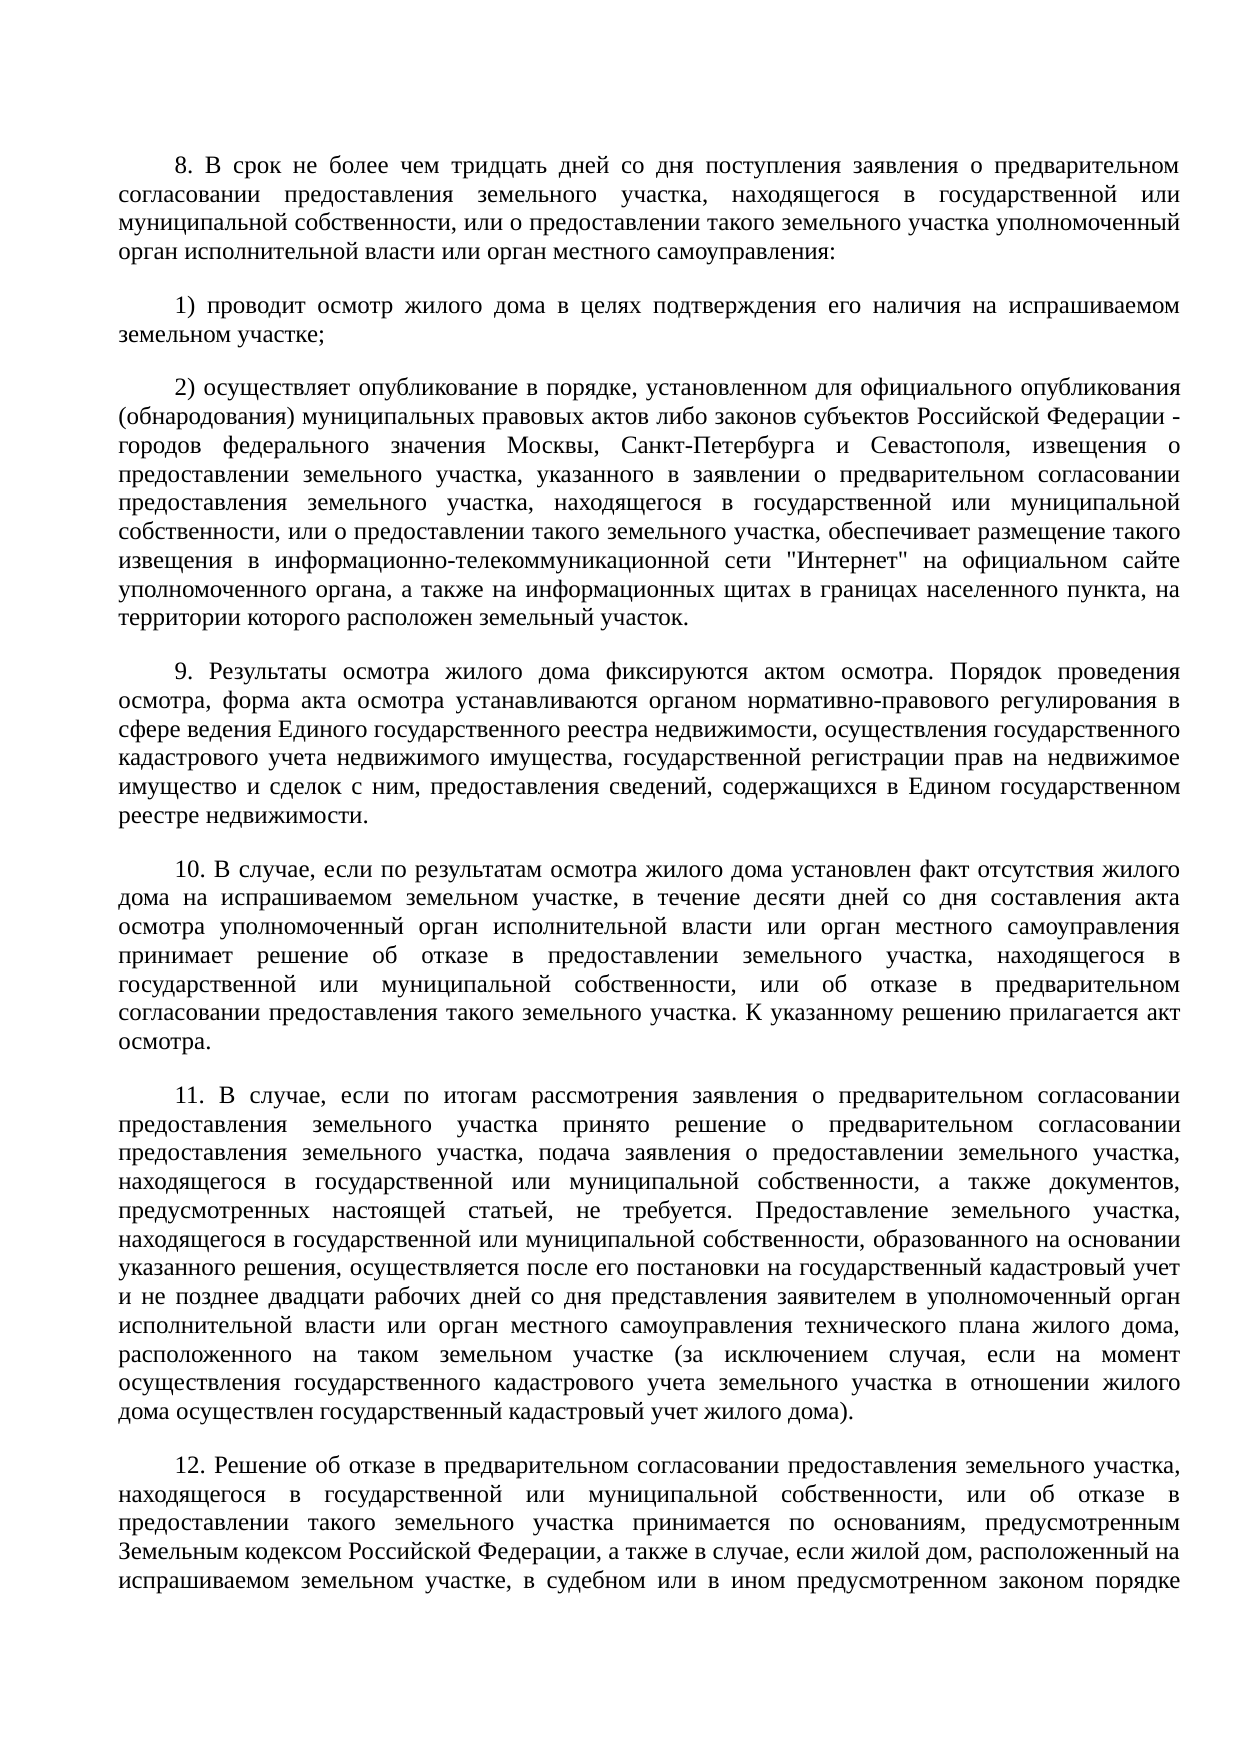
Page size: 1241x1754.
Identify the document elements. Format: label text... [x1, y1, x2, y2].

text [118, 1450, 1181, 1594]
text 9. Результаты осмотра жилого дома фиксируются актом осмотра. Порядок проведения осмотра, форма акта осмотра устанавливаются органом нормативно-правового регулирования в сфере ведения Единого государственного реестра недвижимости, осуществления государственного кадастрового учета недвижимого имущества, государственной регистрации прав на недвижимое имущество и сделок с ним, предоставления сведений, содержащихся в Едином государственном реестре недвижимости. [118, 656, 1181, 829]
text 2) осуществляет опубликование в порядке, установленном для официального опубликования (обнародования) муниципальных правовых актов либо законов субъектов Российской Федерации - городов федерального значения Москвы, Санкт-Петербурга и Севастополя, извещения о предоставлении земельного участка, указанного в заявлении о предварительном согласовании предоставления земельного участка, находящегося в государственной или муниципальной собственности, или о предоставлении такого земельного участка, обеспечивает размещение такого извещения в информационно-телекоммуникационной сети "Интернет" на официальном сайте уполномоченного органа, а также на информационных щитах в границах населенного пункта, на территории которого расположен земельный участок. [118, 372, 1181, 631]
text 11. В случае, если по итогам рассмотрения заявления о предварительном согласовании предоставления земельного участка принято решение о предварительном согласовании предоставления земельного участка, подача заявления о предоставлении земельного участка, находящегося в государственной или муниципальной собственности, а также документов, предусмотренных настоящей статьей, не требуется. Предоставление земельного участка, находящегося в государственной или муниципальной собственности, образованного на основании указанного решения, осуществляется после его постановки на государственный кадастровый учет и не позднее двадцати рабочих дней со дня представления заявителем в уполномоченный орган исполнительной власти или орган местного самоуправления технического плана жилого дома, расположенного на таком земельном участке (за исключением случая, если на момент осуществления государственного кадастрового учета земельного участка в отношении жилого дома осуществлен государственный кадастровый учет жилого дома). [118, 1080, 1181, 1425]
text 10. В случае, если по результатам осмотра жилого дома установлен факт отсутствия жилого дома на испрашиваемом земельном участке, в течение десяти дней со дня составления акта осмотра уполномоченный орган исполнительной власти или орган местного самоуправления принимает решение об отказе в предоставлении земельного участка, находящегося в государственной или муниципальной собственности, или об отказе в предварительном согласовании предоставления такого земельного участка. К указанному решению прилагается акт осмотра. [118, 854, 1181, 1055]
text 1) проводит осмотр жилого дома в целях подтверждения его наличия на испрашиваемом земельном участке; [118, 290, 1181, 347]
text 8. В срок не более чем тридцать дней со дня поступления заявления о предварительном согласовании предоставления земельного участка, находящегося в государственной или муниципальной собственности, или о предоставлении такого земельного участка уполномоченный орган исполнительной власти или орган местного самоуправления: [118, 150, 1181, 265]
